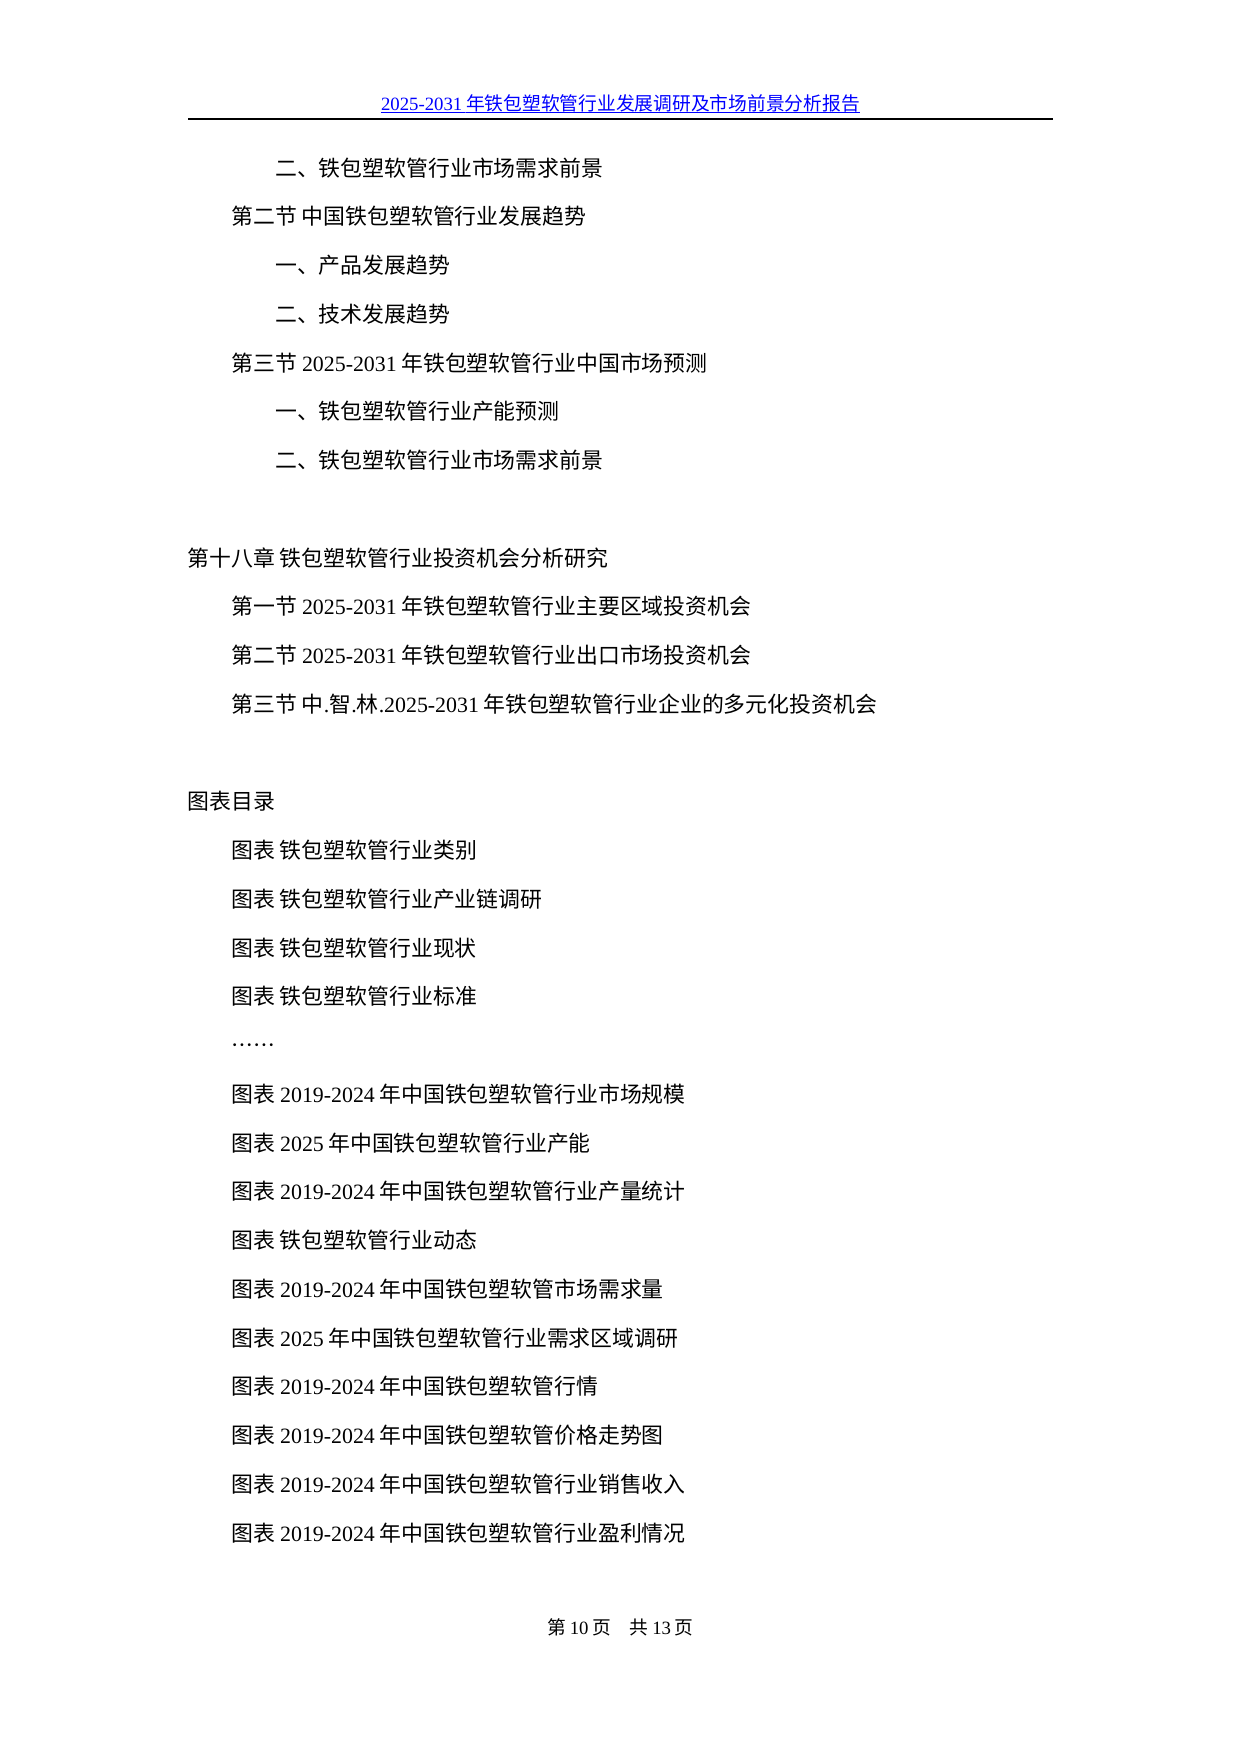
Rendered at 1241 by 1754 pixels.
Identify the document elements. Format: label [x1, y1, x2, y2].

text [187, 150, 1053, 1548]
